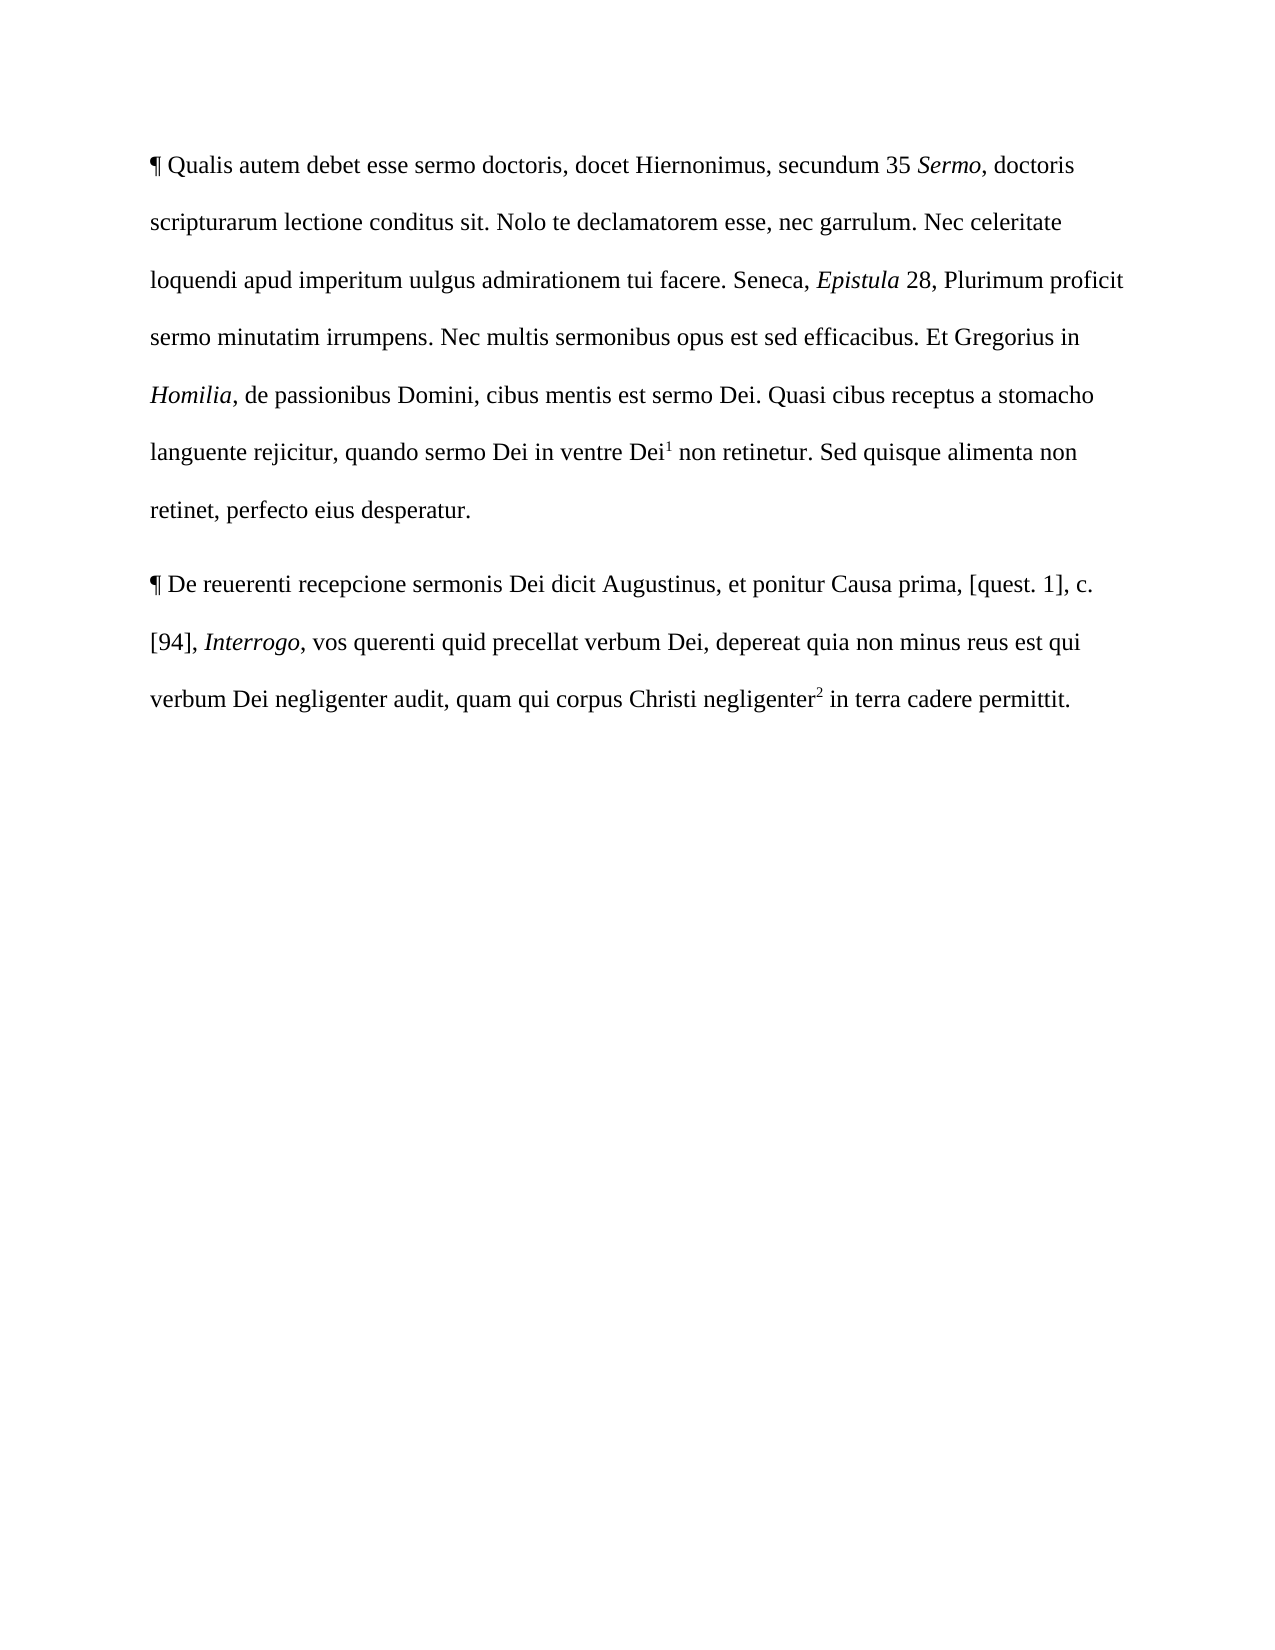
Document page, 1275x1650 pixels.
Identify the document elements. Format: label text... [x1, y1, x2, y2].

text ¶ De reuerenti recepcione sermonis Dei dicit Augustinus, et ponitur Causa prima, [quest. 1], c. [94], Interrogo, vos querenti quid precellat verbum Dei, depereat quia non minus reus est qui verbum Dei negligenter audit, quam qui corpus Christi negligenter in terra cadere permittit. [150, 569, 1125, 713]
text ¶ Qualis autem debet esse sermo doctoris, docet Hiernonimus, secundum 35 Sermo, doctoris scripturarum lectione conditus sit. Nolo te declamatorem esse, nec garrulum. Nec celeritate loquendi apud imperitum uulgus admirationem tui facere. Seneca, Epistula 28, Plurimum proficit sermo minutatim irrumpens. Nec multis sermonibus opus est sed efficacibus. Et Gregorius in Homilia, de passionibus Domini, cibus mentis est sermo Dei. Quasi cibus receptus a stomacho languente rejicitur, quando sermo Dei in ventre Dei non retinetur. Sed quisque alimenta non retinet, perfecto eius desperatur. [150, 150, 1125, 524]
